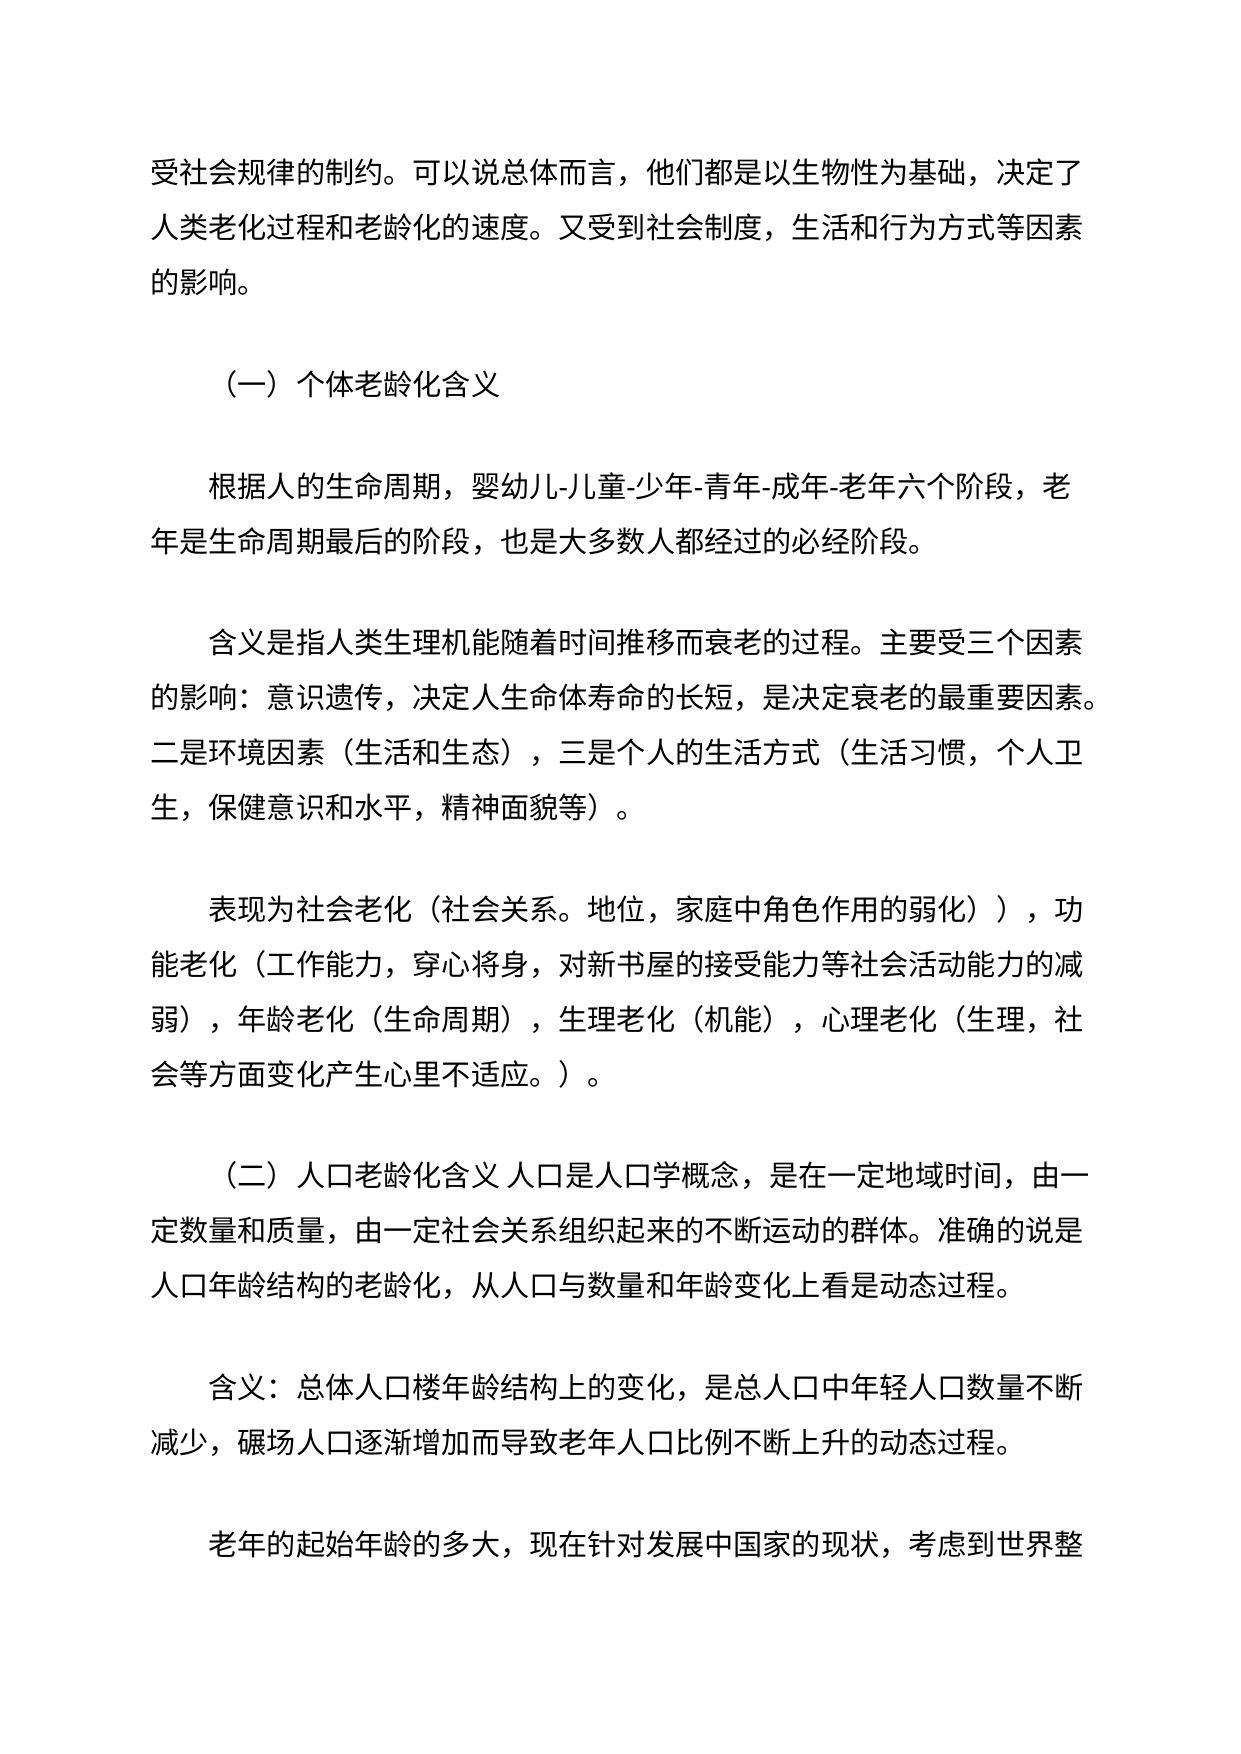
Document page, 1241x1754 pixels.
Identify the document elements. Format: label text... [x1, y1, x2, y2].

text 含义：总体人口楼年龄结构上的变化，是总人口中年轻人口数量不断减少，碾场人口逐渐增加而导致老年人口比例不断上升的动态过程。 [150, 1364, 1090, 1462]
text （二）人口老龄化含义 人口是人口学概念，是在一定地域时间，由一定数量和质量，由一定社会关系组织起来的不断运动的群体。准确的说是人口年龄结构的老龄化，从人口与数量和年龄变化上看是动态过程。 [150, 1153, 1090, 1305]
text 表现为社会老化（社会关系。地位，家庭中角色作用的弱化）），功能老化（工作能力，穿心将身，对新书屋的接受能力等社会活动能力的减弱），年龄老化（生命周期），生理老化（机能），心理老化（生理，社会等方面变化产生心里不适应。）。 [150, 887, 1090, 1093]
text 根据人的生命周期，婴幼儿-儿童-少年-青年-成年-老年六个阶段，老年是生命周期最后的阶段，也是大多数人都经过的必经阶段。 [150, 463, 1090, 561]
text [150, 150, 1090, 302]
text （一）个体老龄化含义 [150, 362, 1090, 404]
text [150, 1521, 1090, 1563]
text 含义是指人类生理机能随着时间推移而衰老的过程。主要受三个因素的影响：意识遗传，决定人生命体寿命的长短，是决定衰老的最重要因素。二是环境因素（生活和生态），三是个人的生活方式（生活习惯，个人卫生，保健意识和水平，精神面貌等）。 [150, 620, 1090, 827]
